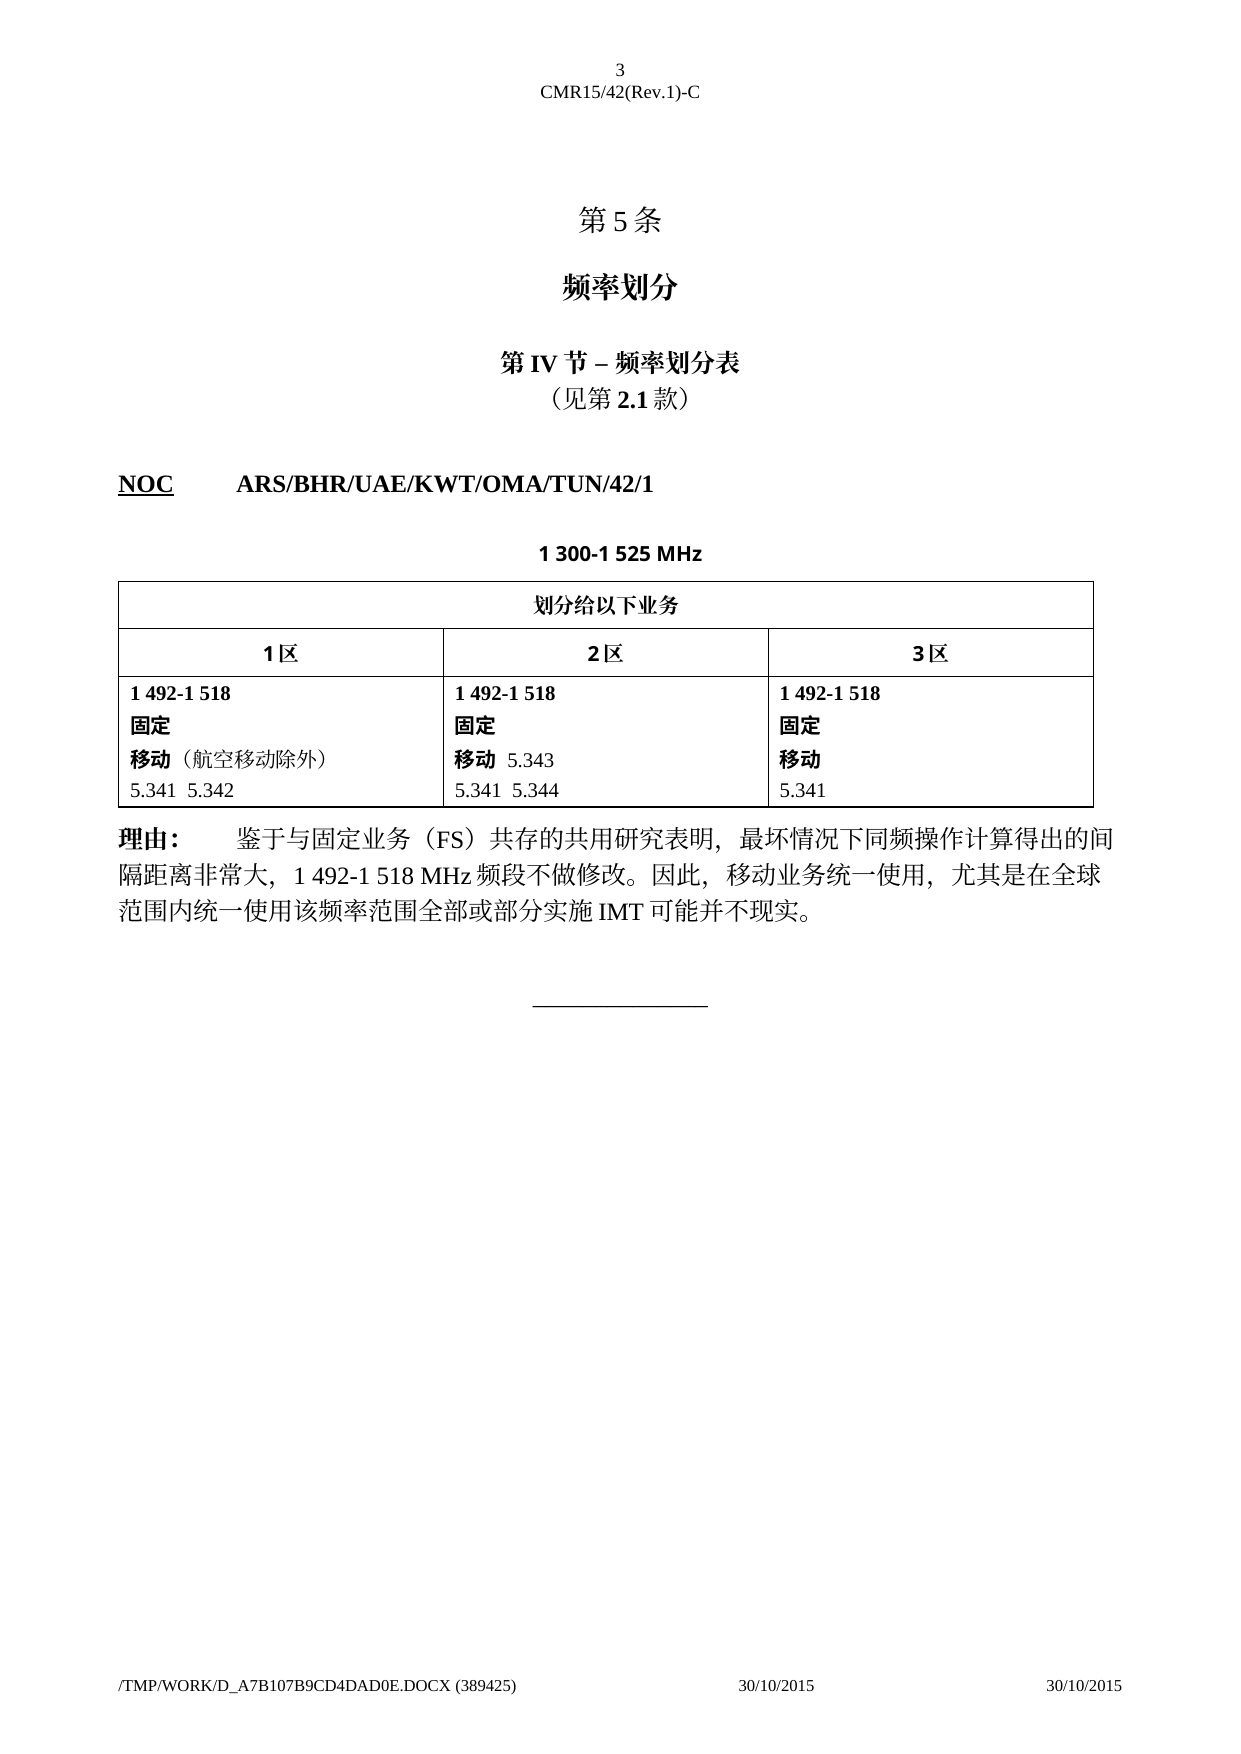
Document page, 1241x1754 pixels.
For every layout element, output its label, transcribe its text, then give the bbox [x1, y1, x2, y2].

table_header 划分给以下业务 [119, 582, 1093, 628]
table_cell 1 492-1 518 固定 移动 5.343 5.341 5.344 [444, 677, 768, 806]
text 理由： 鉴于与固定业务（FS）共存的共用研究表明，最坏情况下同频操作计算得出的间隔距离非常大，1 492-1 518 MHz频段不做修改。因此，移动业务统一使用，尤其是在全球范围内统一使用该频率范围全部或部分实施IMT可能并不现实。 [118, 820, 1122, 928]
table_cell 3区 [769, 629, 1093, 676]
text ______________ [118, 981, 1122, 1010]
table_cell 1区 [119, 629, 443, 676]
text 第IV节 – 频率划分表 （见第2.1款） [118, 344, 1122, 444]
table_cell 1 492-1 518 固定 移动 5.341 [769, 677, 1093, 806]
table_cell 2区 [444, 629, 768, 676]
text 第5条 [118, 198, 1122, 239]
title 1 300-1 525 MHz [118, 539, 1122, 568]
table_cell 1 492-1 518 固定 移动（航空移动除外） 5.341 5.342 [119, 677, 443, 806]
text NOC ARS/BHR/UAE/KWT/OMA/TUN/42/1 [118, 469, 1122, 498]
title 频率划分 [118, 264, 1122, 306]
